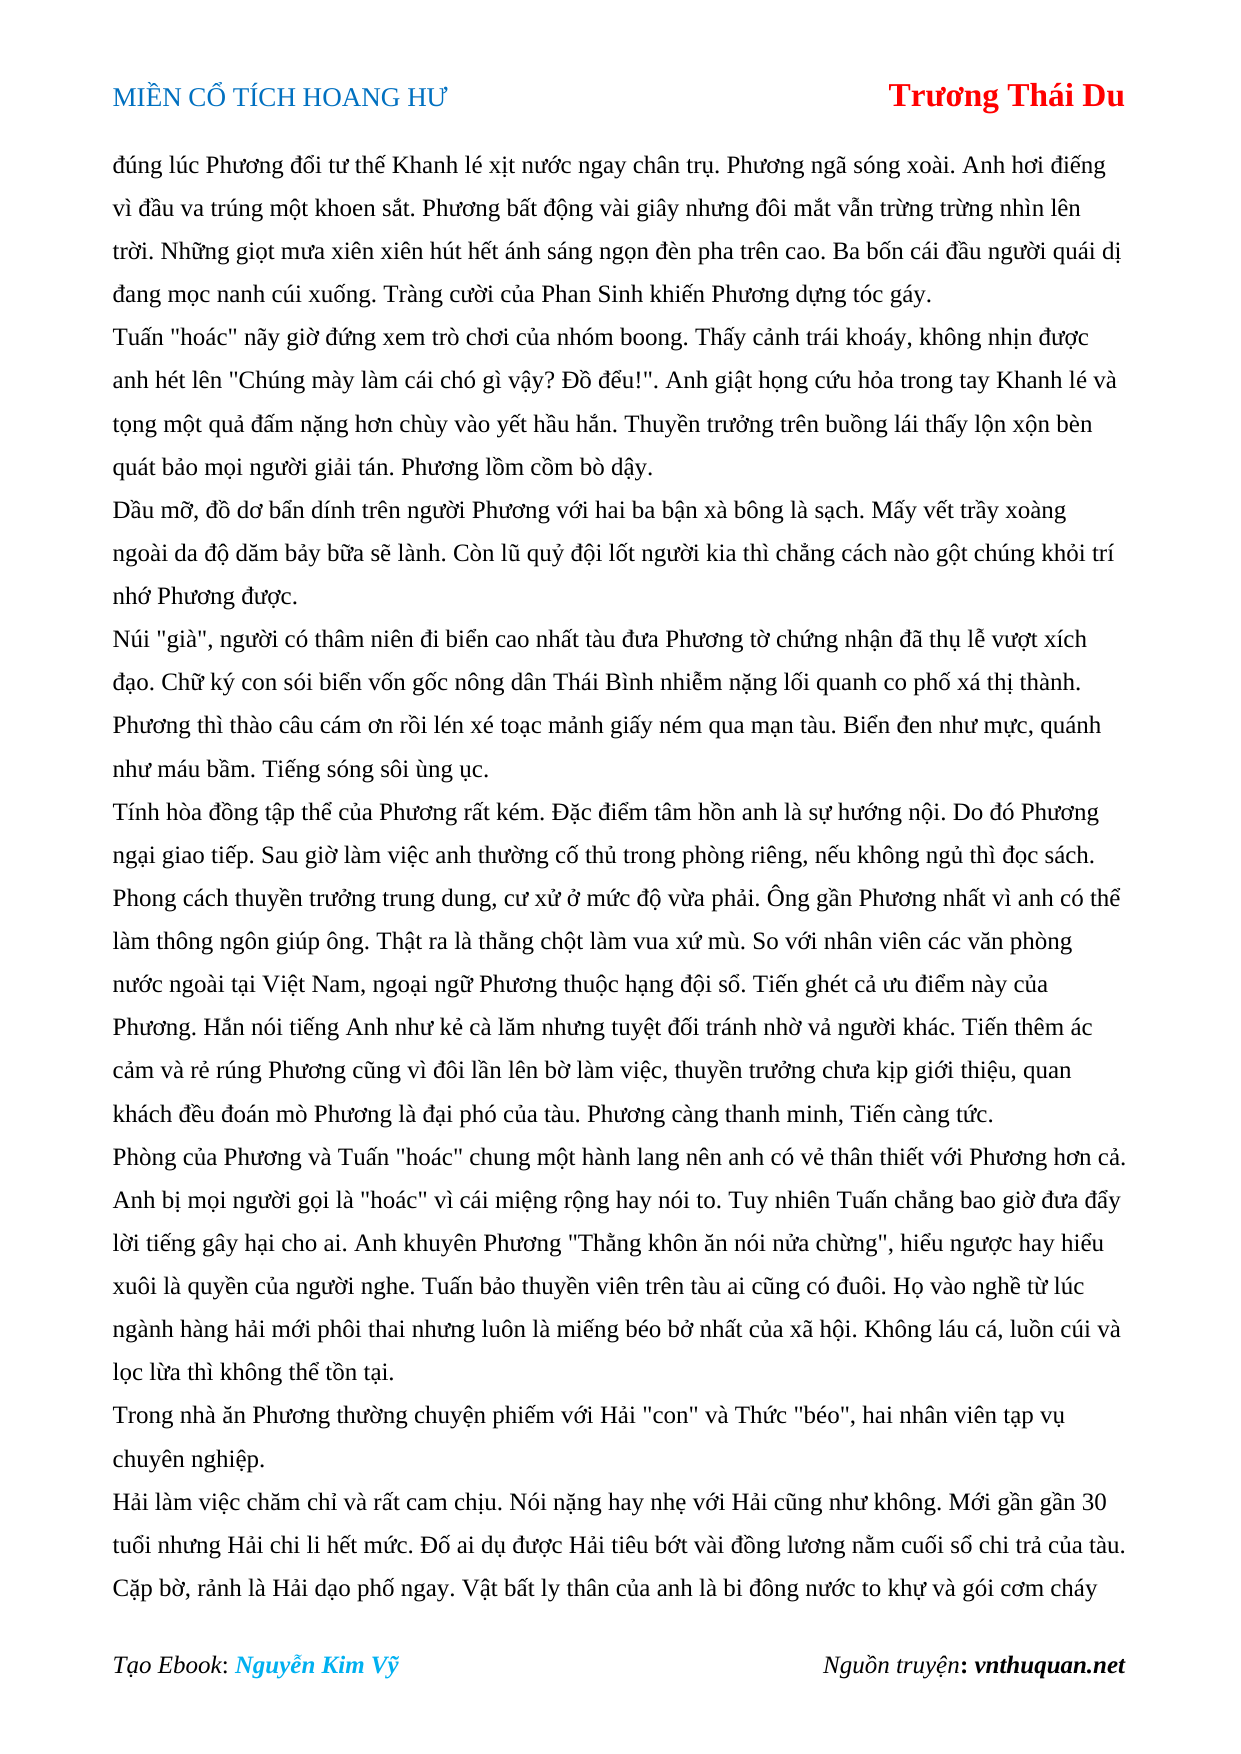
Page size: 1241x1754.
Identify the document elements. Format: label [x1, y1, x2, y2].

text [112, 150, 1128, 1602]
